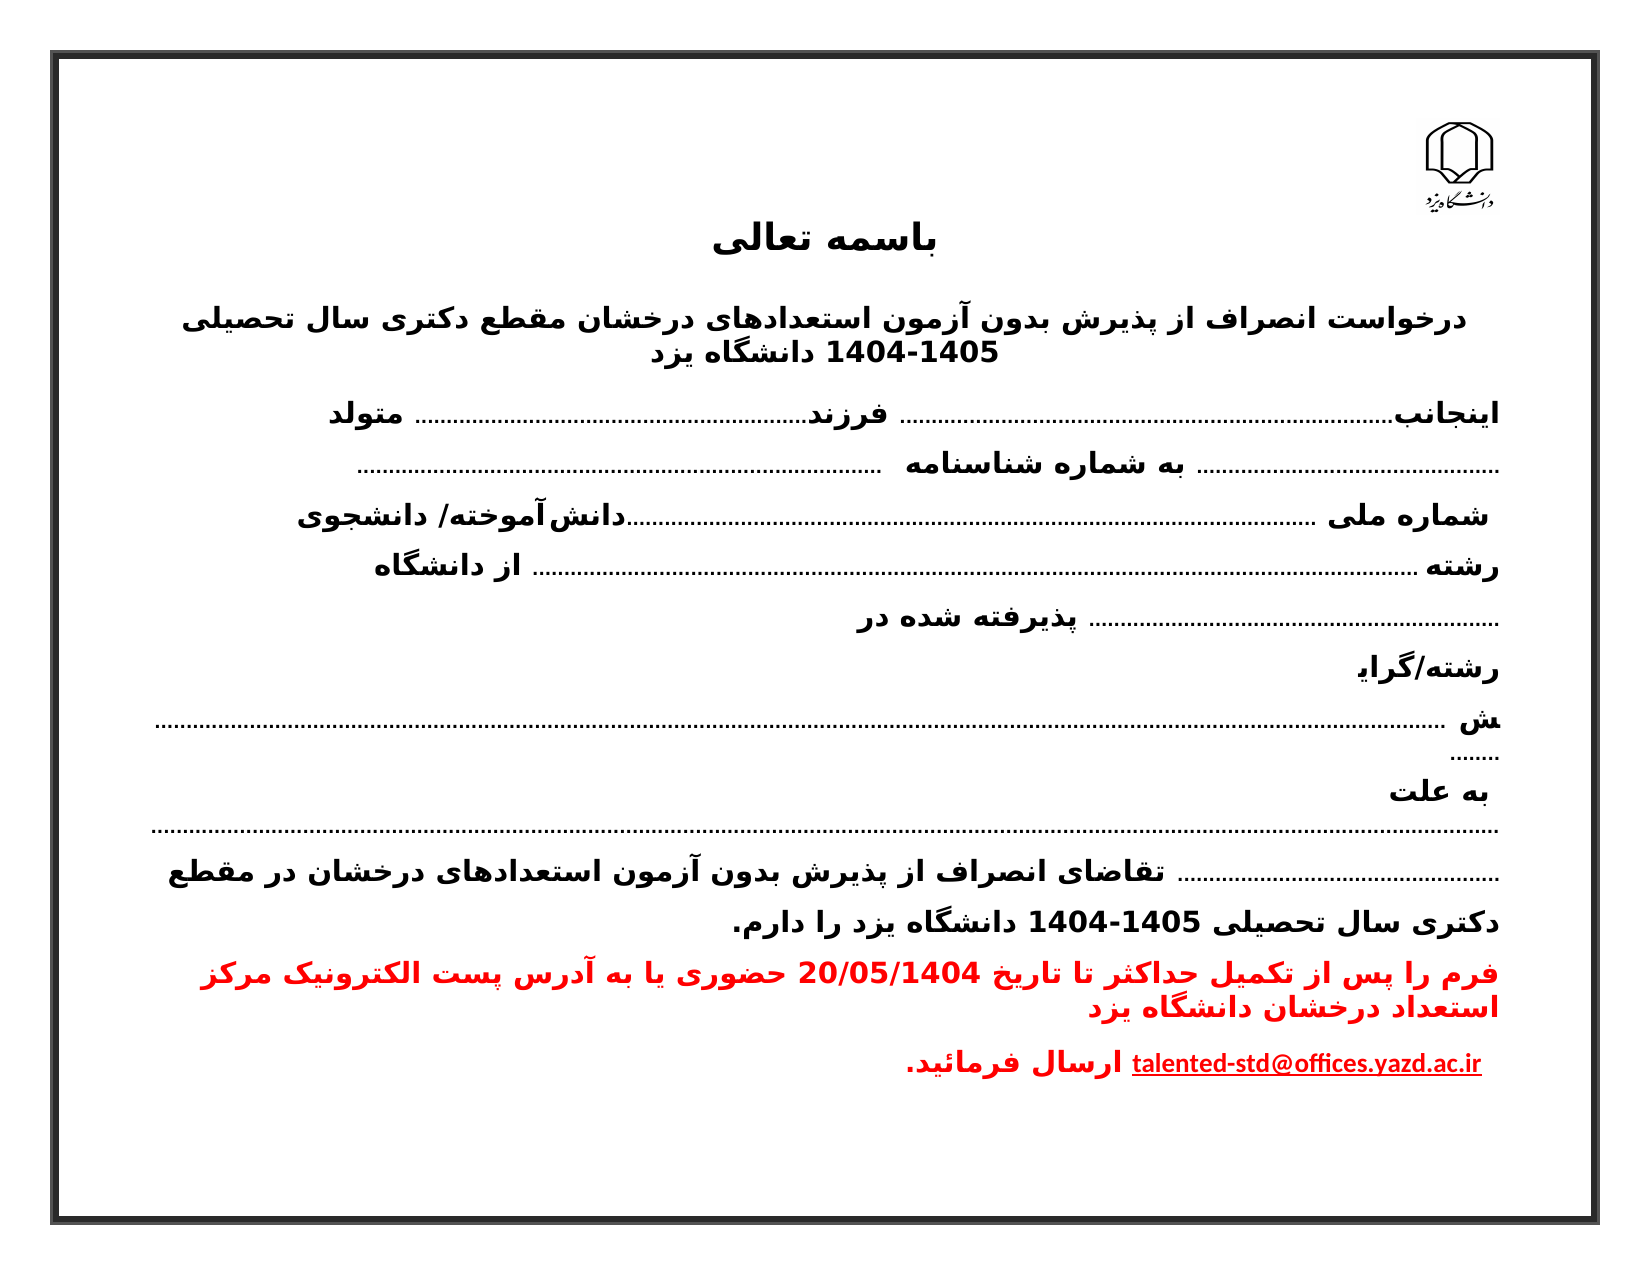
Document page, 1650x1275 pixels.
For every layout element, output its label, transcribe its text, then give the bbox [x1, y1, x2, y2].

text باسمه تعالی [150, 215, 1500, 259]
picture [1416, 118, 1500, 215]
text درخواست انصراف از پذیرش بدون آزمون استعدادهای درخشان مقطع دکتری سال تحصیلی 1405-1404 دانشگاه یزد [150, 301, 1500, 369]
text اینجانب.............................................................................. فرزند.............................................................. متولد ................................................ به شماره شناسنامه -...................................................................................- [150, 396, 1500, 481]
text فرم را پس از تکمیل حداکثر تا تاریخ 20/05/1404 حضوری یا به آدرس پست الکترونیک مرکز استعداد درخشان دانشگاه یزد [150, 956, 1500, 1024]
text talented-std@offices.yazd.ac.ir ارسال فرمائید. [150, 1045, 1500, 1079]
text شماره ملی .............................................................................................................دانش آموخته/ دانشجوی رشته ............................................................................................................................................ از دانشگاه ................................................................. پذیرفته شده در رشته/گرایش-.................................................................................................................................................................................................................... [150, 498, 1500, 764]
text به علت ........................................................................................................................................................................................................................................................................ تقاضای انصراف از پذیرش بدون آزمون استعدادهای درخشان در مقطع دکتری سال تحصیلی 1405-1404 دانشگاه یزد را دارم. [150, 774, 1500, 939]
